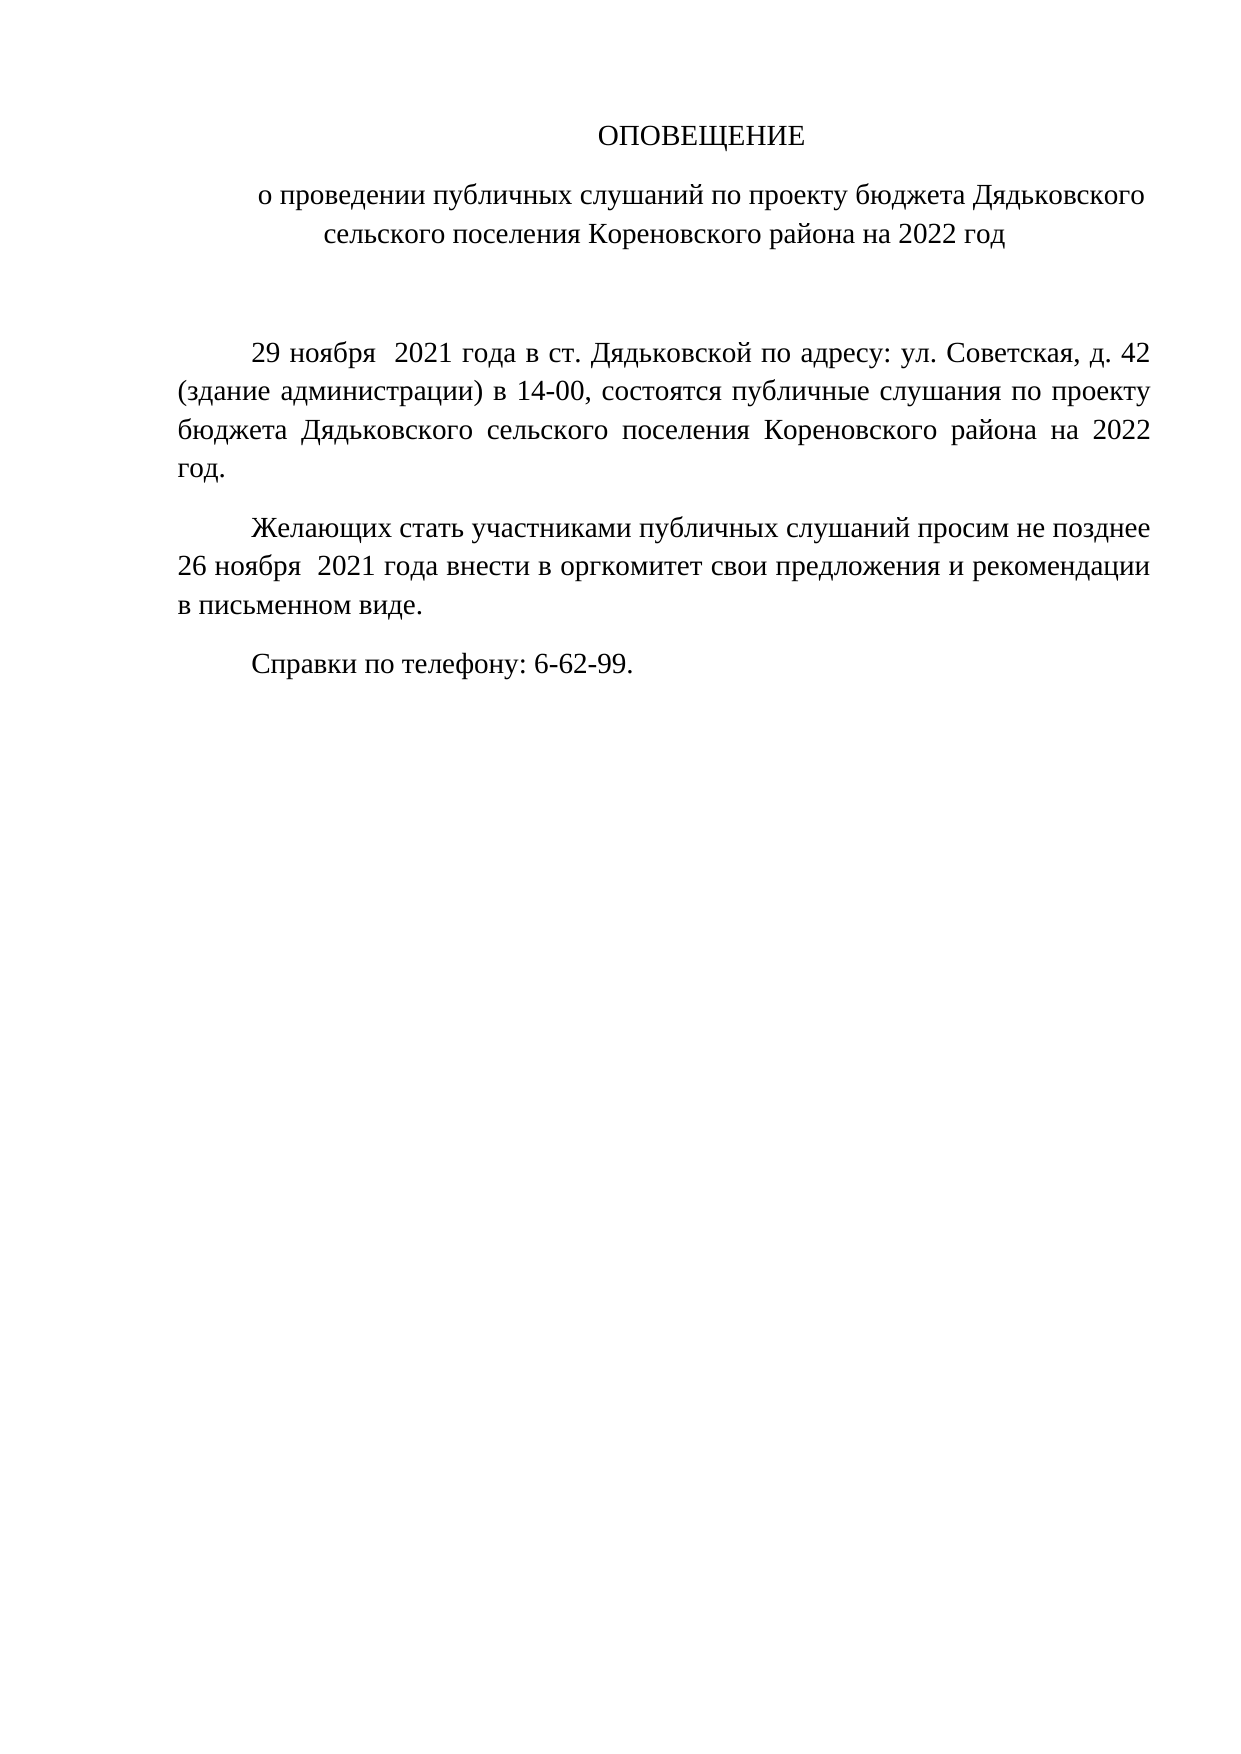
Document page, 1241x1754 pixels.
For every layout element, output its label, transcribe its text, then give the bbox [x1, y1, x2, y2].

text ОПОВЕЩЕНИЕ [177, 118, 1152, 152]
text Справки по телефону: 6-62-99. [177, 646, 1152, 680]
text 29 ноября 2021 года в ст. Дядьковской по адресу: ул. Советская, д. 42 (здание администрации) в 14-00, состоятся публичные слушания по проекту бюджета Дядьковского сельского поселения Кореновского района на 2022 год. [177, 335, 1152, 484]
text о проведении публичных слушаний по проекту бюджета Дядьковского сельского поселения Кореновского района на 2022 год [177, 177, 1152, 249]
text Желающих стать участниками публичных слушаний просим не позднее 26 ноября 2021 года внести в оргкомитет свои предложения и рекомендации в письменном виде. [177, 510, 1152, 620]
